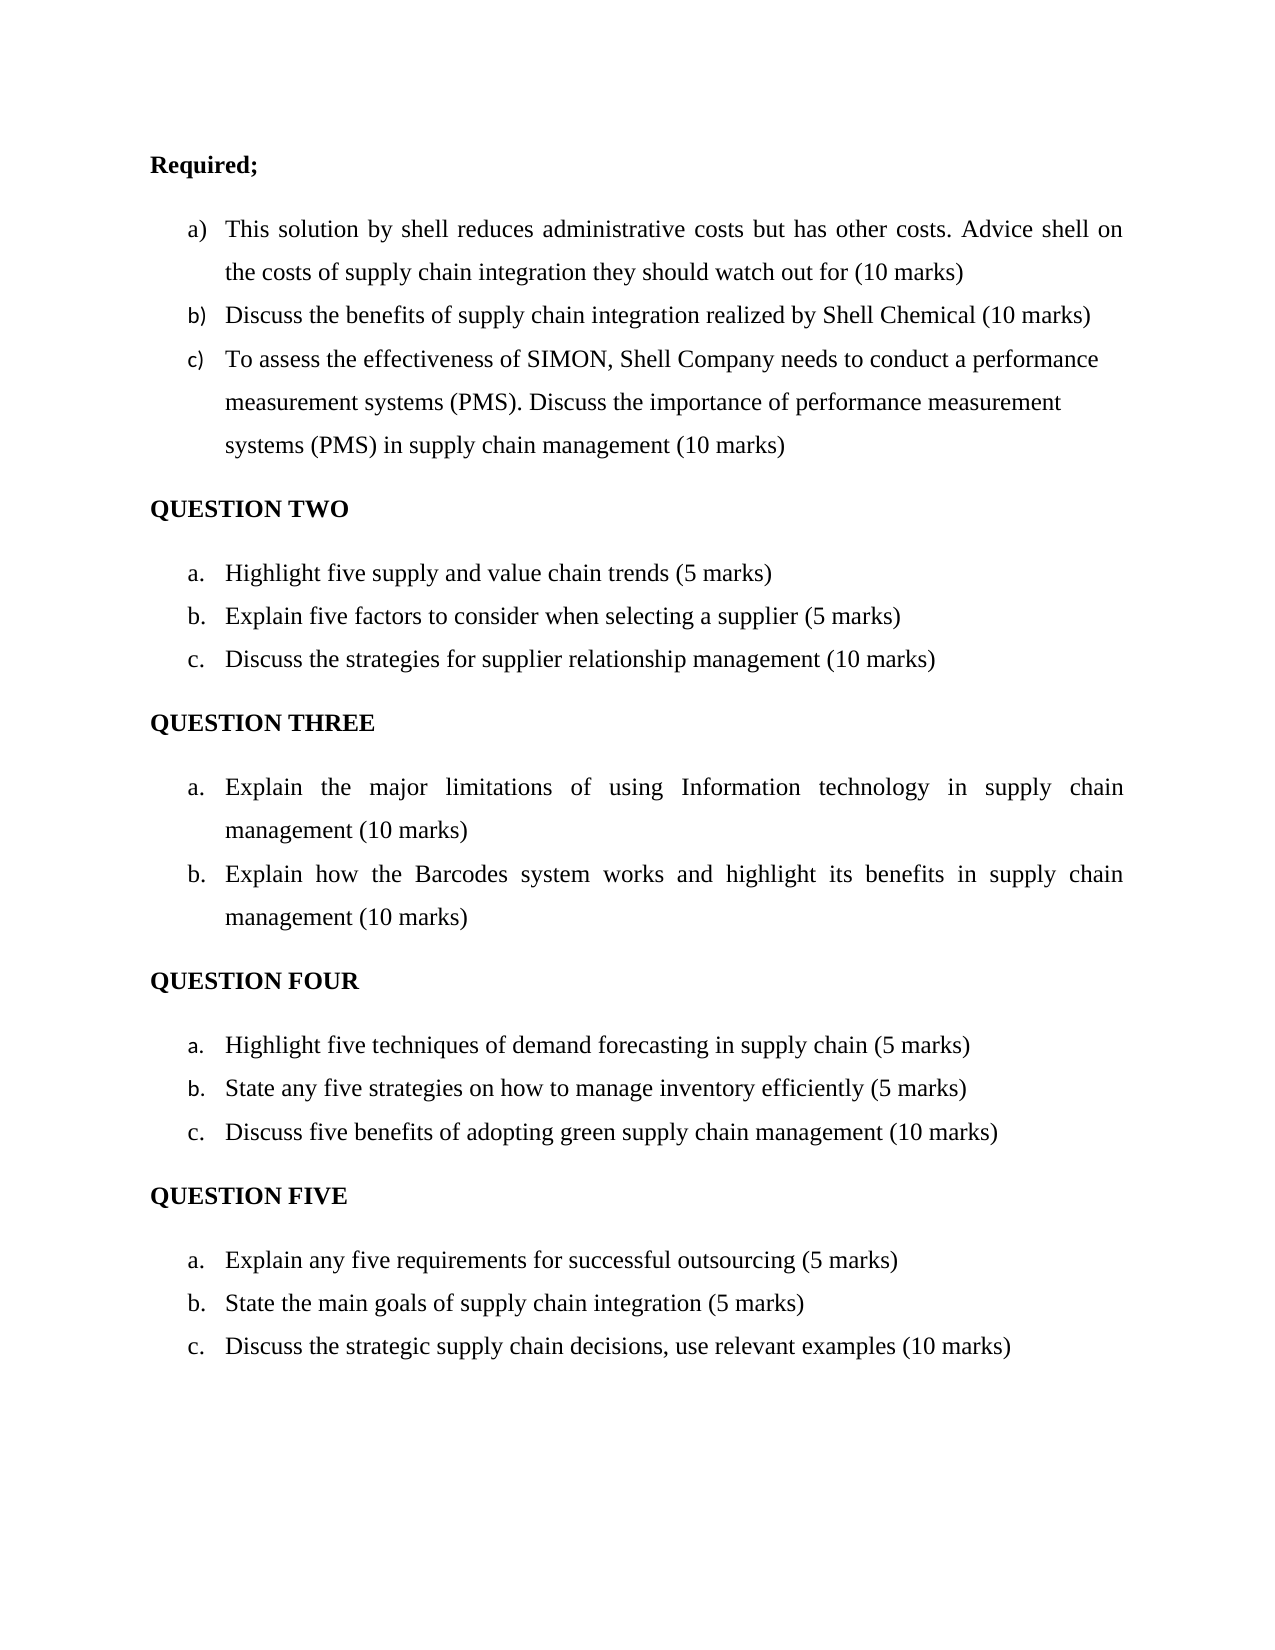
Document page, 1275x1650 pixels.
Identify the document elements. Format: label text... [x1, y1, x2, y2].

list To assess the effectiveness of SIMON, Shell Company needs to conduct a performance measurement systems (PMS). Discuss the importance of performance measurement systems (PMS) in supply chain management (10 marks) [187, 344, 1125, 459]
list Discuss the strategies for supplier relationship management (10 marks) [187, 644, 1125, 673]
list State any five strategies on how to manage inventory efficiently (5 marks) [187, 1073, 1125, 1102]
list State the main goals of supply chain integration (5 marks) [187, 1288, 1125, 1317]
list Discuss five benefits of adopting green supply chain management (10 marks) [187, 1117, 1125, 1146]
text QUESTION TWO [150, 494, 1125, 523]
list Highlight five supply and value chain trends (5 marks) [187, 558, 1125, 587]
list This solution by shell reduces administrative costs but has other costs. Advice shell on the costs of supply chain integration they should watch out for (10 marks) [187, 214, 1125, 286]
list Discuss the benefits of supply chain integration realized by Shell Chemical (10 marks) [187, 300, 1125, 329]
text QUESTION FIVE [150, 1181, 1125, 1209]
list Discuss the strategic supply chain decisions, use relevant examples (10 marks) [187, 1331, 1125, 1360]
text Required; [150, 150, 1125, 179]
list Explain how the Barcodes system works and highlight its benefits in supply chain management (10 marks) [187, 859, 1125, 931]
list Explain the major limitations of using Information technology in supply chain management (10 marks) [187, 772, 1125, 844]
list Explain any five requirements for successful outsourcing (5 marks) [187, 1245, 1125, 1273]
list Explain five factors to consider when selecting a supplier (5 marks) [187, 601, 1125, 630]
text QUESTION FOUR [150, 966, 1125, 994]
list Highlight five techniques of demand forecasting in supply chain (5 marks) [187, 1030, 1125, 1059]
text QUESTION THREE [150, 708, 1125, 737]
